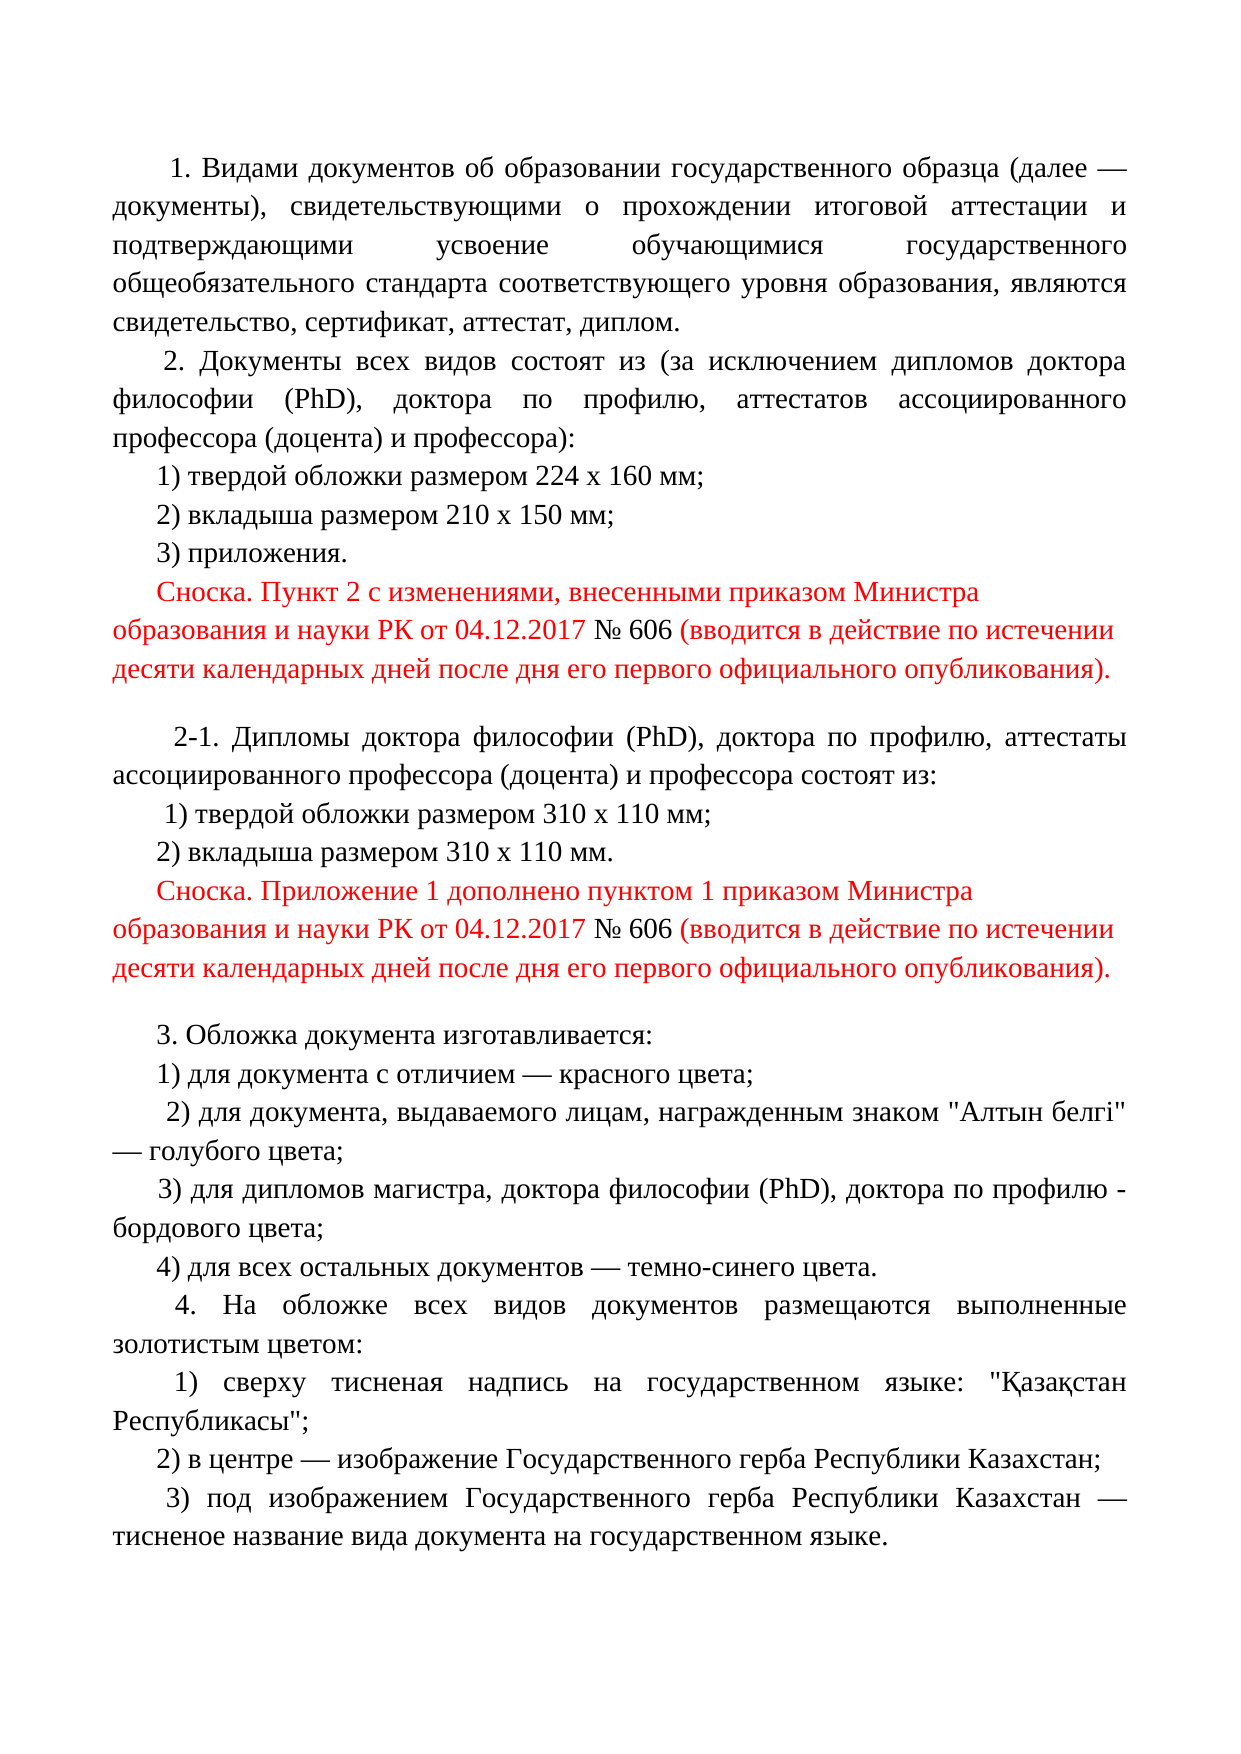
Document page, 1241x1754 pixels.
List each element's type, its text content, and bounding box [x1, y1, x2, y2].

text 2-1. Дипломы доктора философии (PhD), доктора по профилю, аттестаты ассоциированного профессора (доцента) и профессора состоят из: [112, 719, 1128, 791]
text 1. Видами документов об образовании государственного образца (далее — документы), свидетельствующими о прохождении итоговой аттестации и подтверждающими усвоение обучающимися государственного общеобязательного стандарта соответствующего уровня образования, являются свидетельство, сертификат, аттестат, диплом. [112, 150, 1128, 338]
text 4. На обложке всех видов документов размещаются выполненные золотистым цветом: [112, 1287, 1128, 1359]
text 2. Документы всех видов состоят из (за исключением дипломов доктора философии (PhD), доктора по профилю, аттестатов ассоциированного профессора (доцента) и профессора): [112, 343, 1128, 453]
text 2) вкладыша размером 210 х 150 мм; [112, 497, 1128, 530]
text 2) для документа, выдаваемого лицам, награжденным знаком "Алтын белгі" — голубого цвета; [112, 1094, 1128, 1167]
text 2) в центре — изображение Государственного герба Республики Казахстан; [112, 1441, 1128, 1475]
text 3) для дипломов магистра, доктора философии (PhD), доктора по профилю - бордового цвета; [112, 1172, 1128, 1244]
text 3) приложения. [112, 535, 1128, 569]
text 1) твердой обложки размером 224 х 160 мм; [112, 458, 1128, 492]
text Сноска. Пункт 2 с изменениями, внесенными приказом Министра образования и науки РК от 04.12.2017 № 606 (вводится в действие по истечении десяти календарных дней после дня его первого официального опубликования). [112, 574, 1128, 715]
text 3) под изображением Государственного герба Республики Казахстан — тисненое название вида документа на государственном языке. [112, 1480, 1128, 1552]
text 4) для всех остальных документов — темно-синего цвета. [112, 1249, 1128, 1282]
text 2) вкладыша размером 310 х 110 мм. [112, 834, 1128, 868]
text 1) для документа с отличием — красного цвета; [112, 1056, 1128, 1089]
text 3. Обложка документа изготавливается: [112, 1017, 1128, 1051]
text Сноска. Приложение 1 дополнено пунктом 1 приказом Министра образования и науки РК от 04.12.2017 № 606 (вводится в действие по истечении десяти календарных дней после дня его первого официального опубликования). [112, 873, 1128, 1014]
text 1) сверху тисненая надпись на государственном языке: "Қазақстан Республикасы"; [112, 1364, 1128, 1436]
text 1) твердой обложки размером 310 х 110 мм; [112, 796, 1128, 829]
